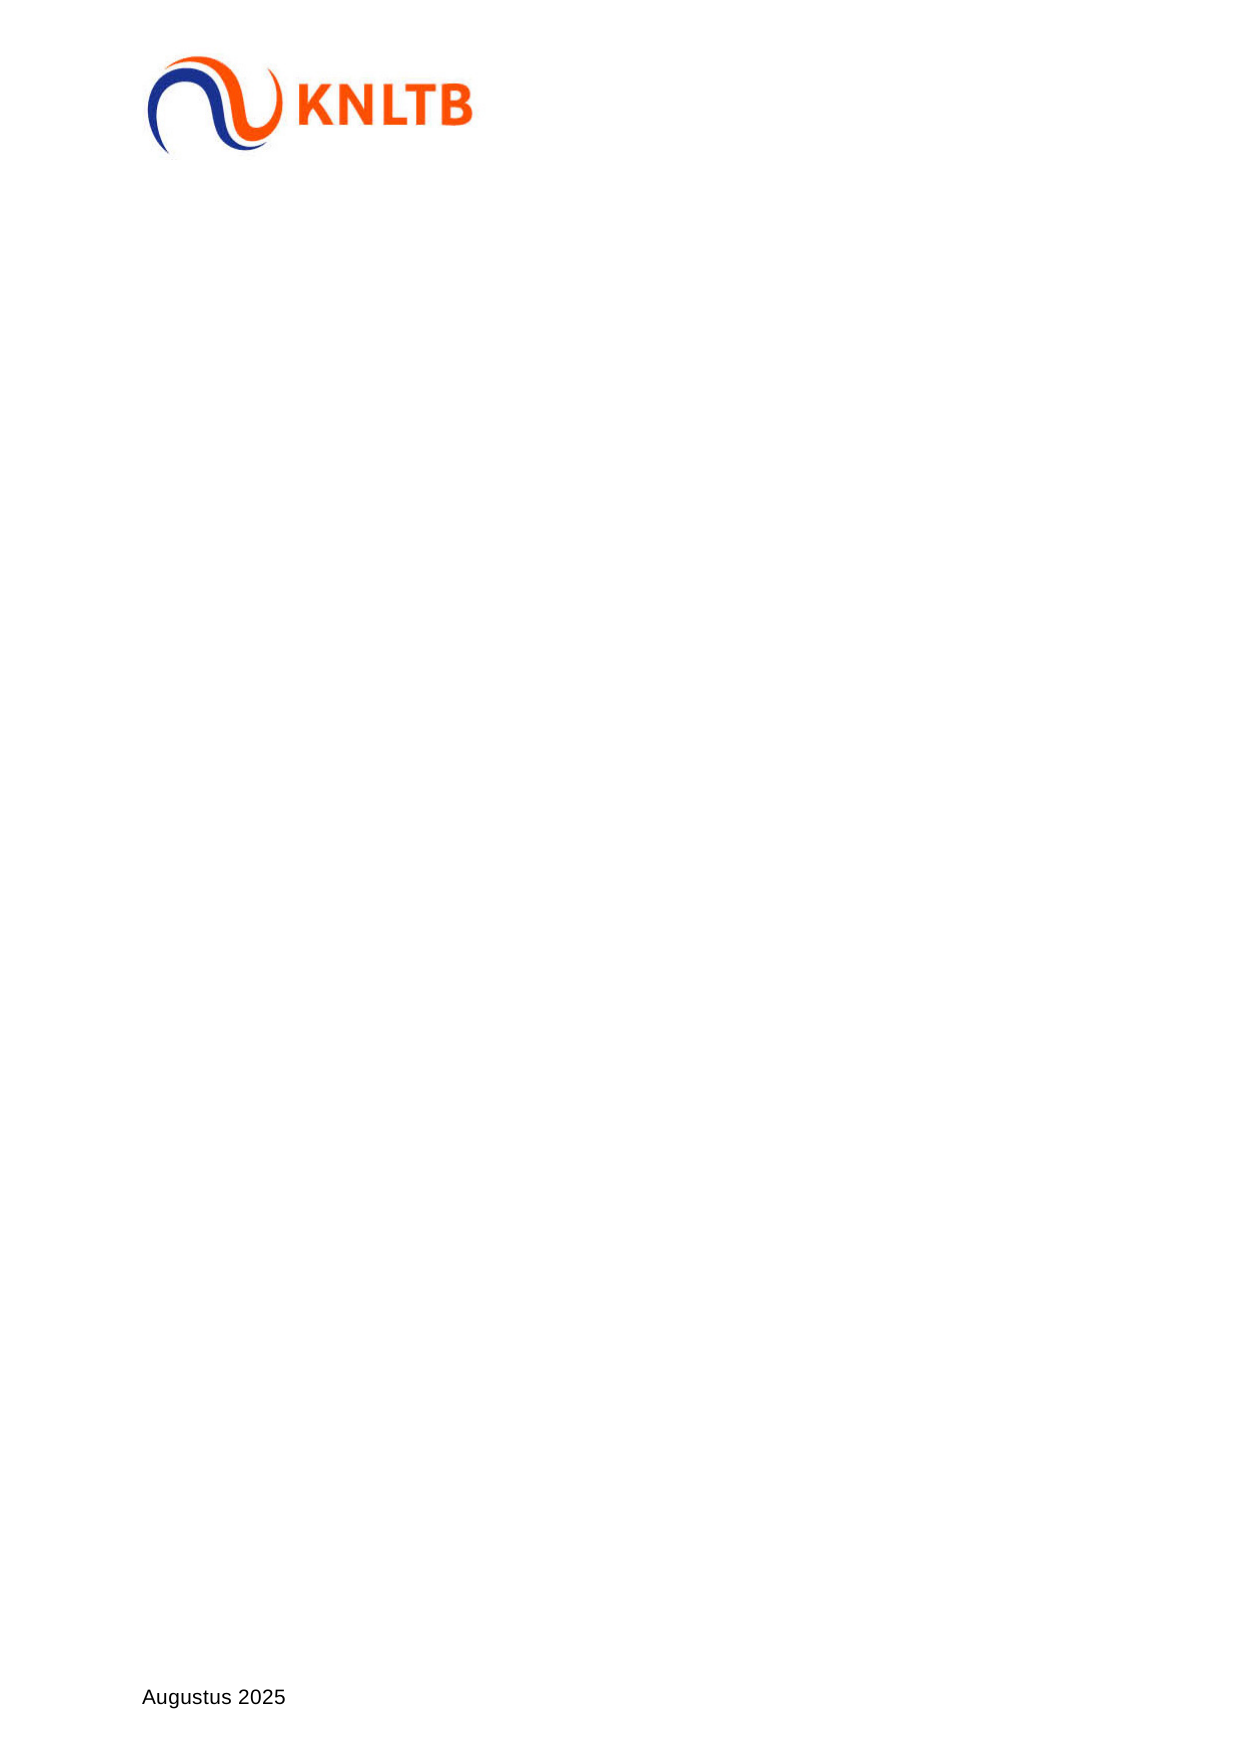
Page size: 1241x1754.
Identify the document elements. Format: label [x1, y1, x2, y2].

picture [141, 0, 983, 165]
